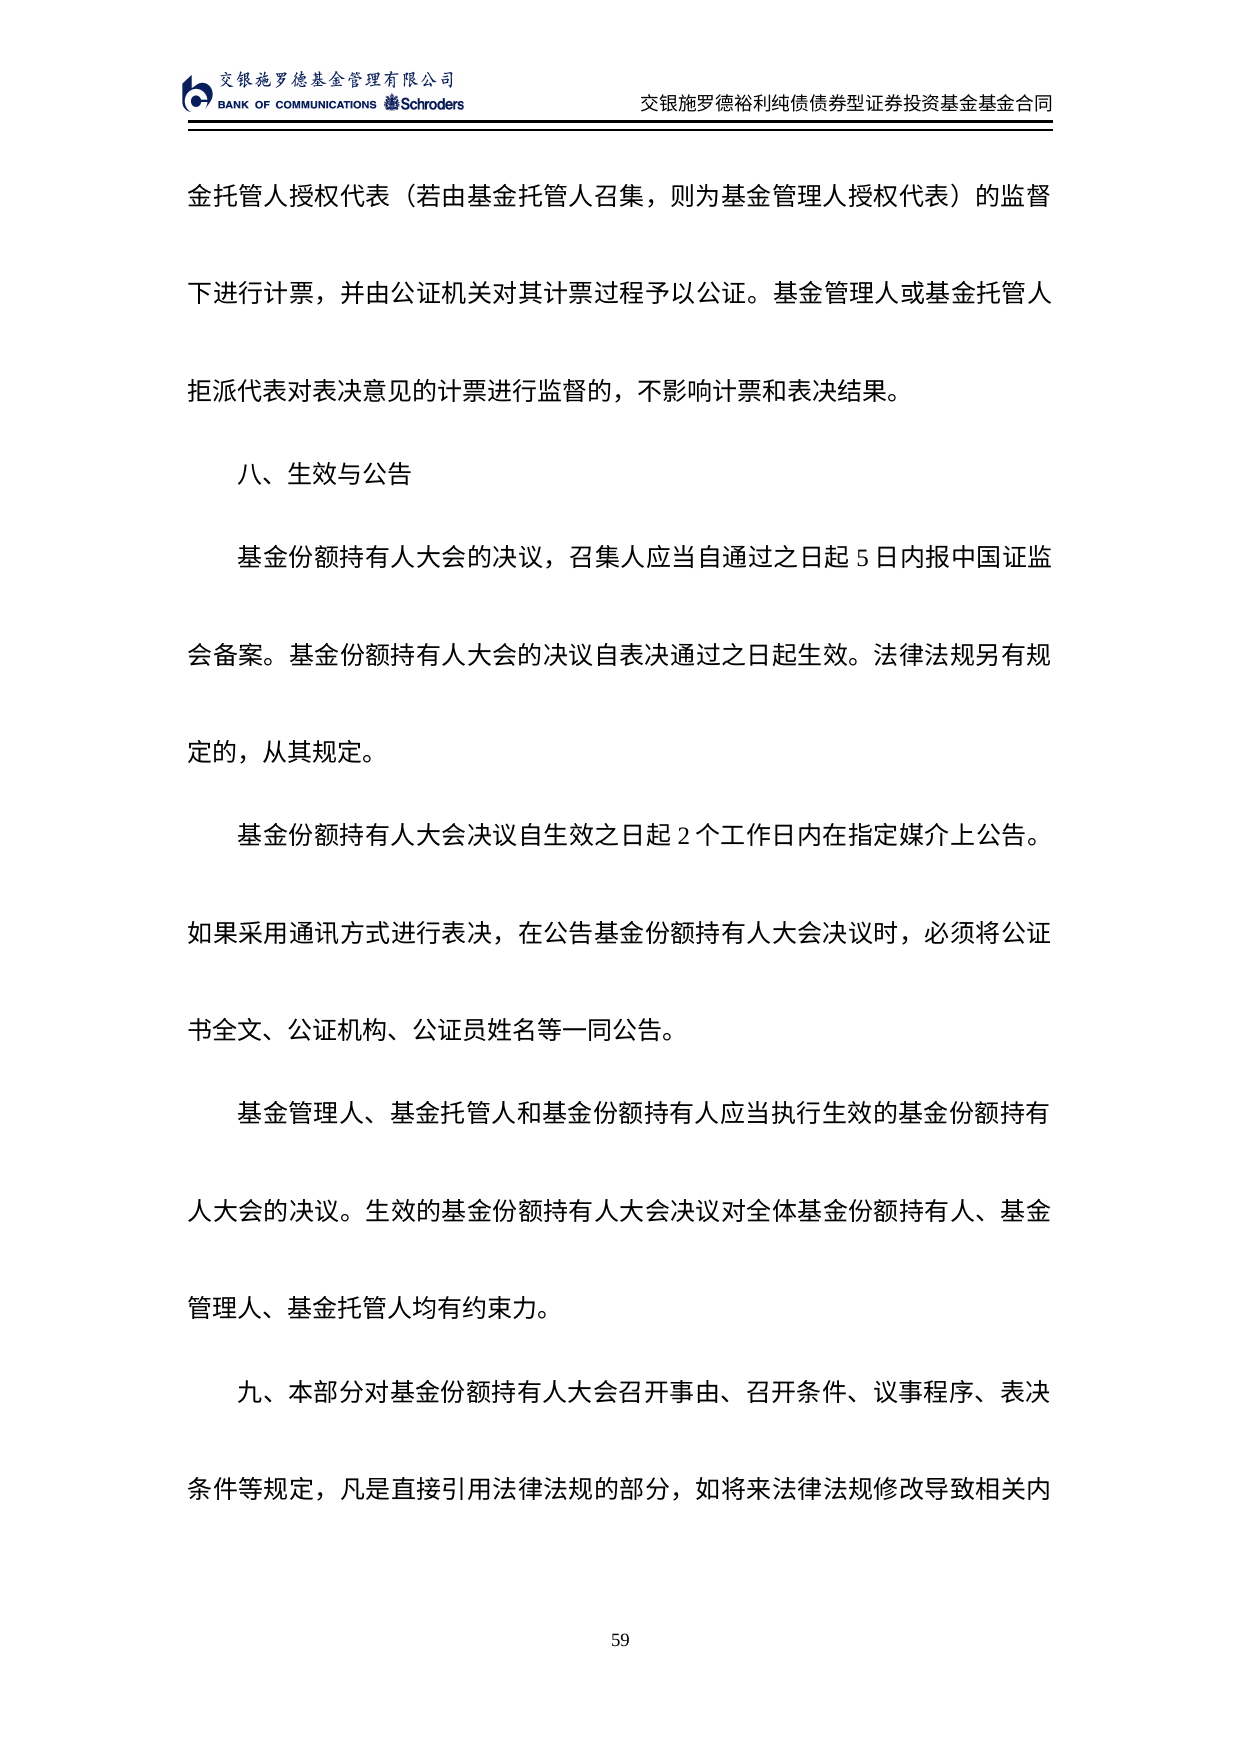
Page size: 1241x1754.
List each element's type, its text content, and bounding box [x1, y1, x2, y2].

text 八、生效与公告 [187, 440, 1053, 505]
picture [182, 71, 464, 112]
text 基金份额持有人大会的决议，召集人应当自通过之日起5日内报中国证监会备案。基金份额持有人大会的决议自表决通过之日起生效。法律法规另有规定的，从其规定。 [187, 523, 1053, 783]
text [187, 1358, 1053, 1520]
text 基金管理人、基金托管人和基金份额持有人应当执行生效的基金份额持有人大会的决议。生效的基金份额持有人大会决议对全体基金份额持有人、基金管理人、基金托管人均有约束力。 [187, 1079, 1053, 1339]
text 基金份额持有人大会决议自生效之日起2个工作日内在指定媒介上公告。如果采用通讯方式进行表决，在公告基金份额持有人大会决议时，必须将公证书全文、公证机构、公证员姓名等一同公告。 [187, 801, 1053, 1061]
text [187, 162, 1053, 422]
